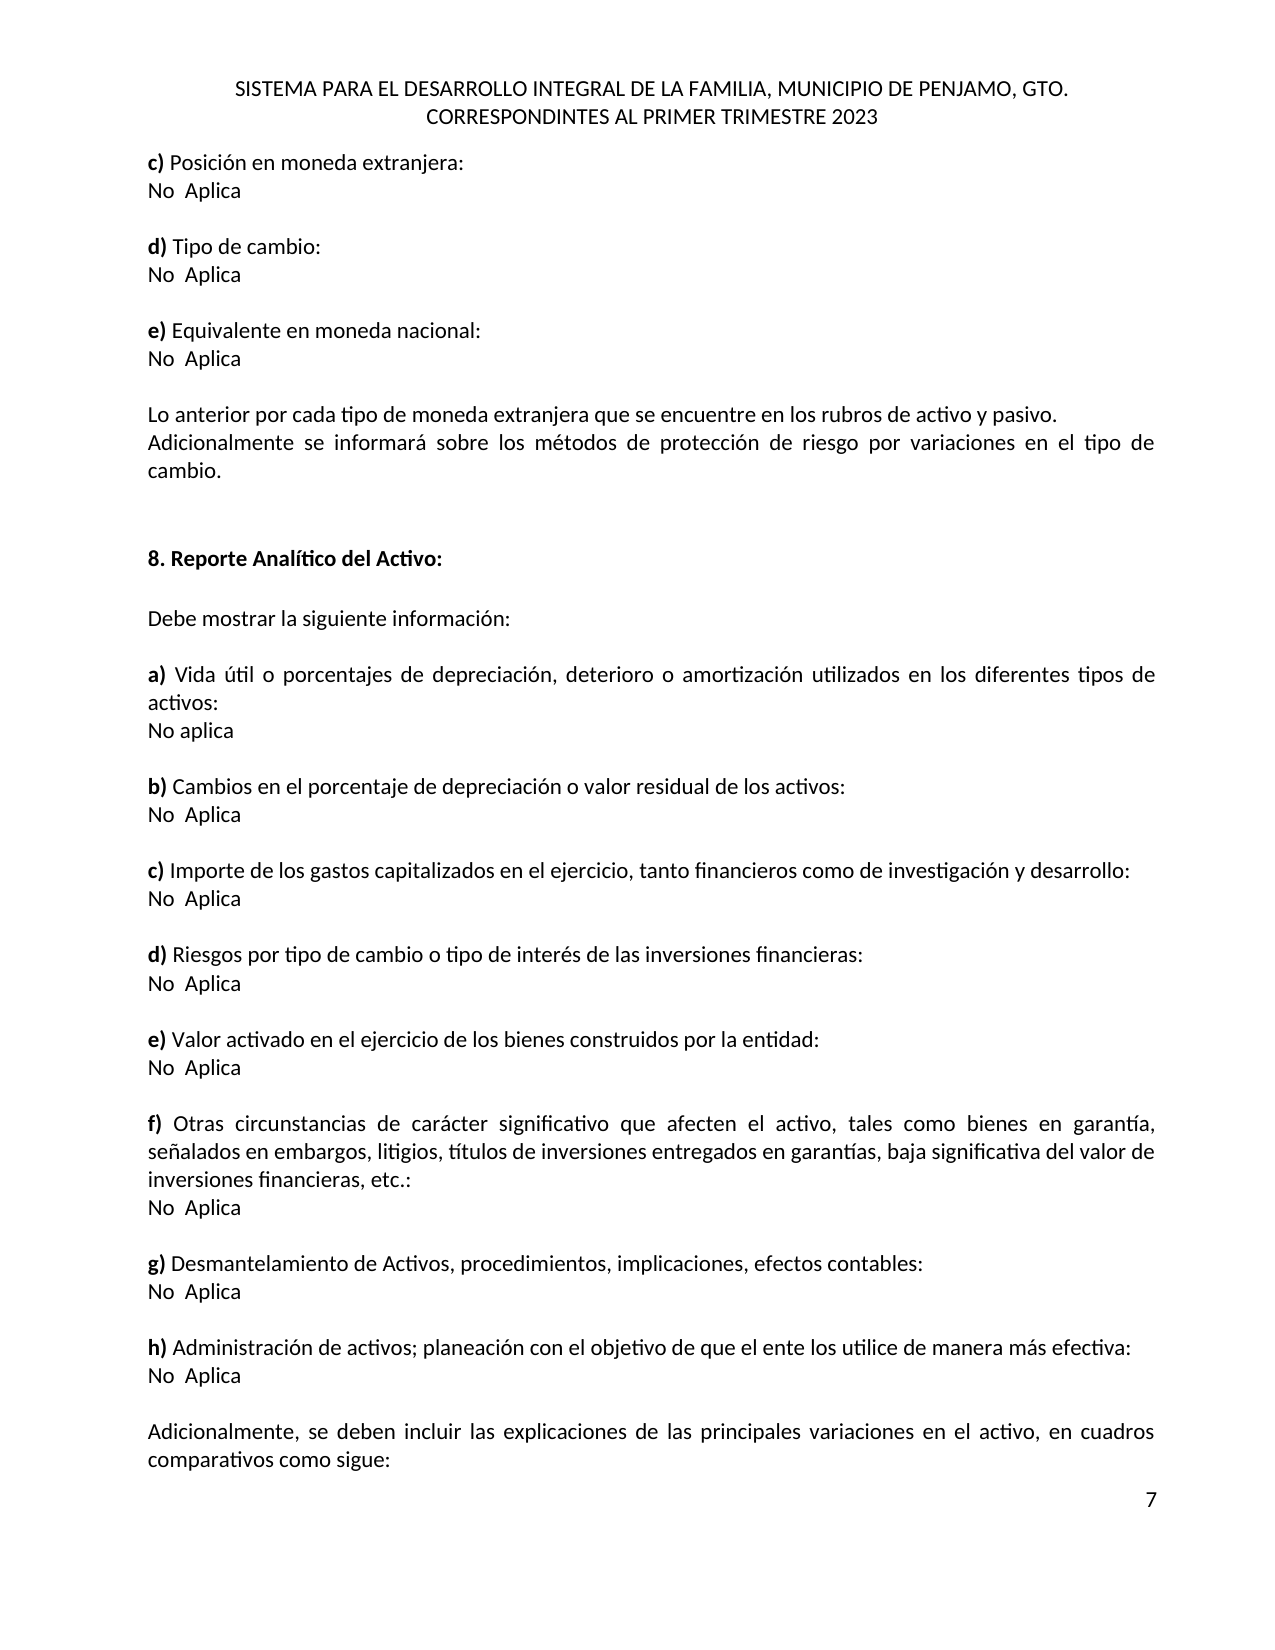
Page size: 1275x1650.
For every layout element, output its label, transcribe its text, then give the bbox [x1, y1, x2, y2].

text e) Valor activado en el ejercicio de los bienes construidos por la entidad: [148, 1025, 1157, 1053]
text No Aplica [148, 969, 1157, 997]
text Lo anterior por cada tipo de moneda extranjera que se encuentre en los rubros de activo y pasivo. [148, 400, 1157, 428]
text f) Otras circunstancias de carácter significativo que afecten el activo, tales como bienes en garantía, señalados en embargos, litigios, títulos de inversiones entregados en garantías, baja significativa del valor de inversiones financieras, etc.: [148, 1109, 1157, 1193]
text No Aplica [148, 1193, 1157, 1221]
text b) Cambios en el porcentaje de depreciación o valor residual de los activos: [148, 772, 1157, 801]
text No aplica [148, 716, 1157, 744]
text No Aplica [148, 260, 1157, 288]
text No Aplica [148, 1053, 1157, 1081]
text d) Riesgos por tipo de cambio o tipo de interés de las inversiones financieras: [148, 941, 1157, 969]
text No Aplica [148, 801, 1157, 828]
text c) Posición en moneda extranjera: [148, 148, 1157, 176]
text Adicionalmente, se deben incluir las explicaciones de las principales variaciones en el activo, en cuadros comparativos como sigue: [148, 1417, 1157, 1473]
text No Aplica [148, 344, 1157, 372]
text No Aplica [148, 1277, 1157, 1305]
text No Aplica [148, 176, 1157, 204]
subtitle 8. Reporte Analítico del Activo: [148, 544, 1157, 572]
text No Aplica [148, 1361, 1157, 1389]
text d) Tipo de cambio: [148, 232, 1157, 260]
text h) Administración de activos; planeación con el objetivo de que el ente los utilice de manera más efectiva: [148, 1333, 1157, 1361]
text e) Equivalente en moneda nacional: [148, 316, 1157, 344]
text Adicionalmente se informará sobre los métodos de protección de riesgo por variaciones en el tipo de cambio. [148, 428, 1157, 484]
text Debe mostrar la siguiente información: [148, 604, 1157, 632]
text No Aplica [148, 884, 1157, 913]
text a) Vida útil o porcentajes de depreciación, deterioro o amortización utilizados en los diferentes tipos de activos: [148, 660, 1157, 716]
text c) Importe de los gastos capitalizados en el ejercicio, tanto financieros como de investigación y desarrollo: [148, 857, 1157, 884]
text g) Desmantelamiento de Activos, procedimientos, implicaciones, efectos contables: [148, 1249, 1157, 1277]
